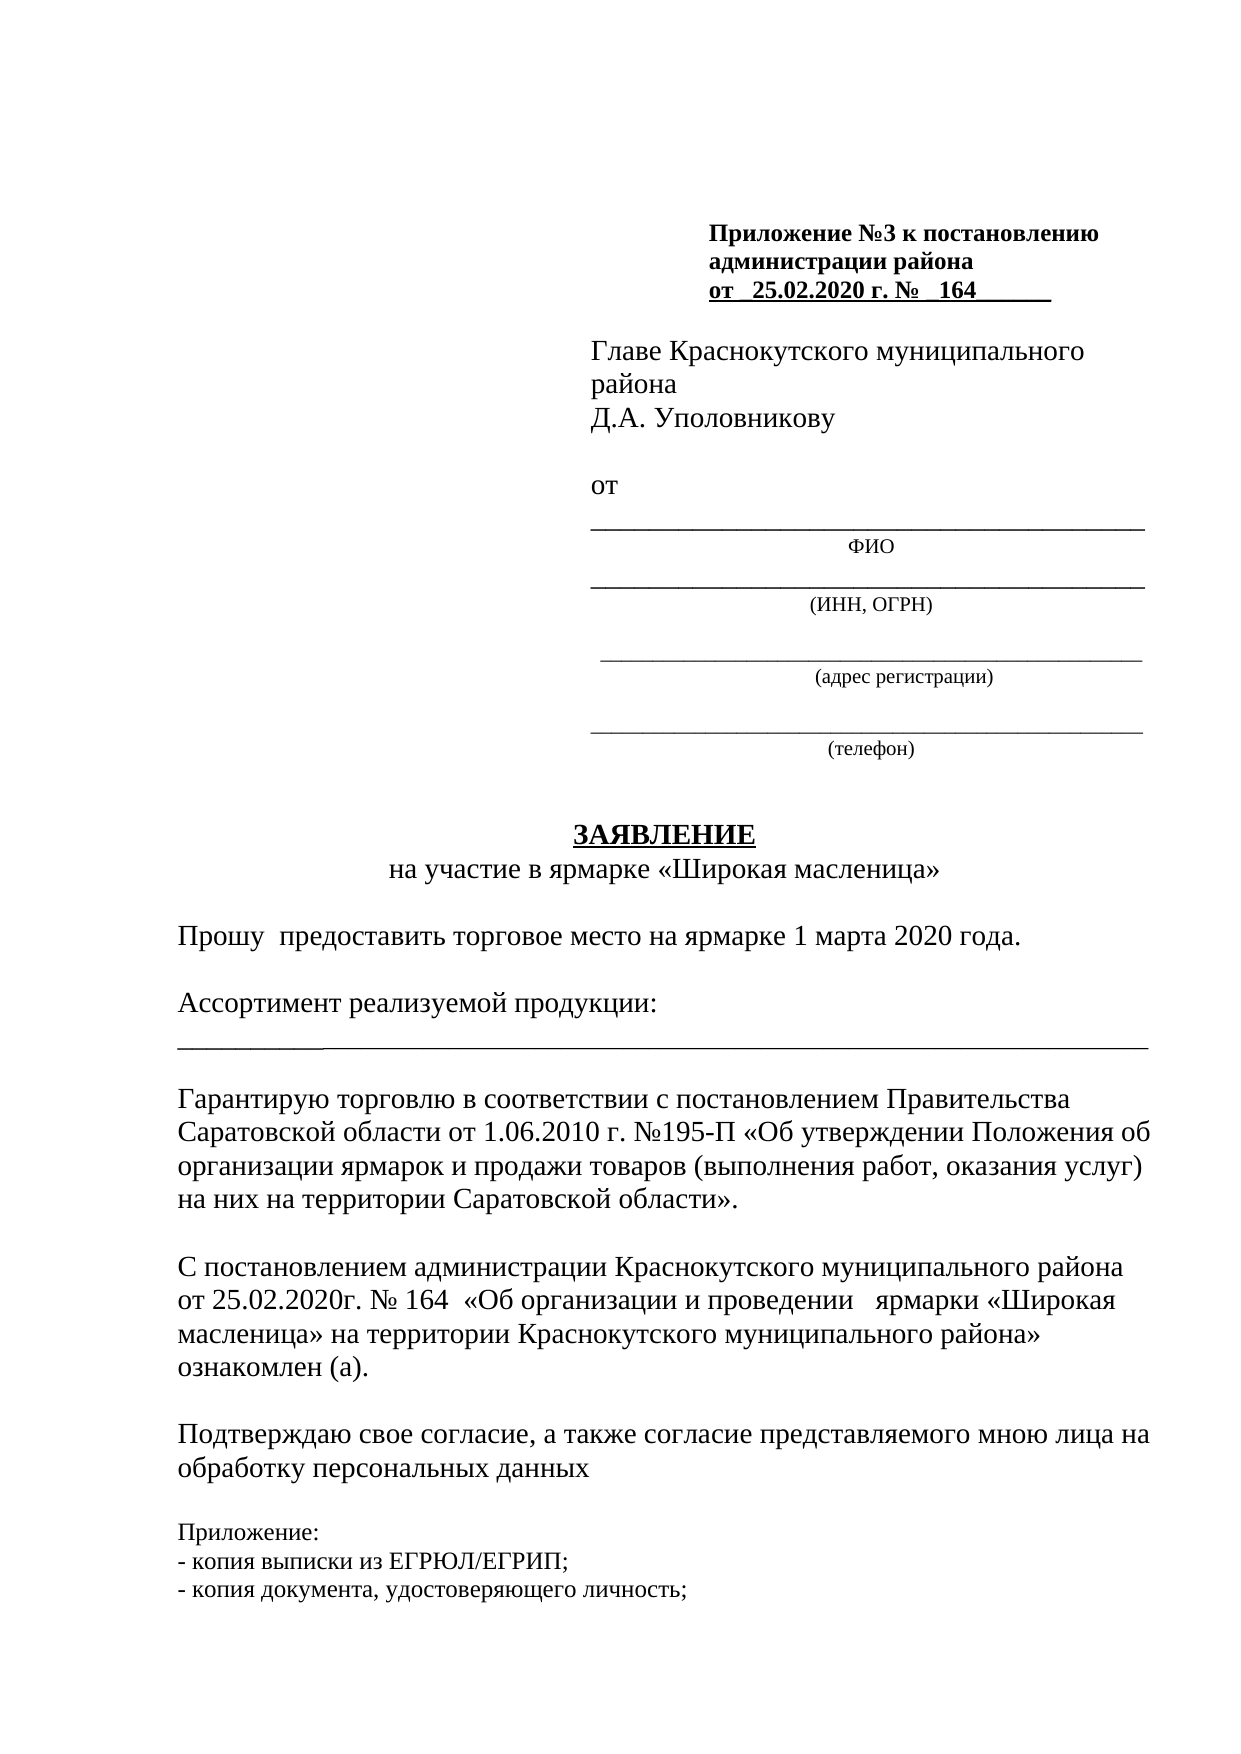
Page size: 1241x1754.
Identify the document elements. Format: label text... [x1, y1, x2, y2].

text Приложение №3 к постановлению [709, 218, 1152, 246]
text Прошу предоставить торговое место на ярмарке 1 марта 2020 года. [177, 918, 1152, 952]
text ЗАЯВЛЕНИЕ [177, 817, 1152, 851]
text ФИО [591, 534, 1152, 558]
text ______________________________________ [591, 558, 1152, 591]
text на участие в ярмарке «Широкая масленица» [177, 851, 1152, 884]
text Подтверждаю свое согласие, а также согласие представляемого мною лица на обработку персональных данных [177, 1416, 1152, 1483]
text _____________________________________________________ [591, 712, 1152, 736]
text ____________________________________________________ [591, 639, 1152, 664]
text Д.А. Уполовникову [591, 400, 1152, 433]
text Приложение: [177, 1517, 1152, 1546]
text от ______________________________________ [591, 467, 1152, 534]
text С постановлением администрации Краснокутского муниципального района от 25.02.2020г. № 164 «Об организации и проведении ярмарки «Широкая масленица» на территории Краснокутского муниципального района» ознакомлен (а). [177, 1249, 1152, 1383]
text от _25.02.2020 г. № _164______ [709, 275, 1152, 304]
text - копия документа, удостоверяющего личность; [177, 1574, 1152, 1603]
text (телефон) [591, 736, 1152, 760]
text - копия выписки из ЕГРЮЛ/ЕГРИП; [177, 1546, 1152, 1574]
text администрации района [709, 246, 1152, 275]
text Ассортимент реализуемой продукции: ____________________________________________________________________________ [177, 985, 1152, 1052]
text Главе Краснокутского муниципального района [591, 333, 1152, 400]
text (ИНН, ОГРН) [591, 591, 1152, 616]
text (адрес регистрации) [768, 664, 1152, 688]
text Гарантирую торговлю в соответствии с постановлением Правительства Саратовской области от 1.06.2010 г. №195-П «Об утверждении Положения об организации ярмарок и продажи товаров (выполнения работ, оказания услуг) на них на территории Саратовской области». [177, 1081, 1152, 1215]
